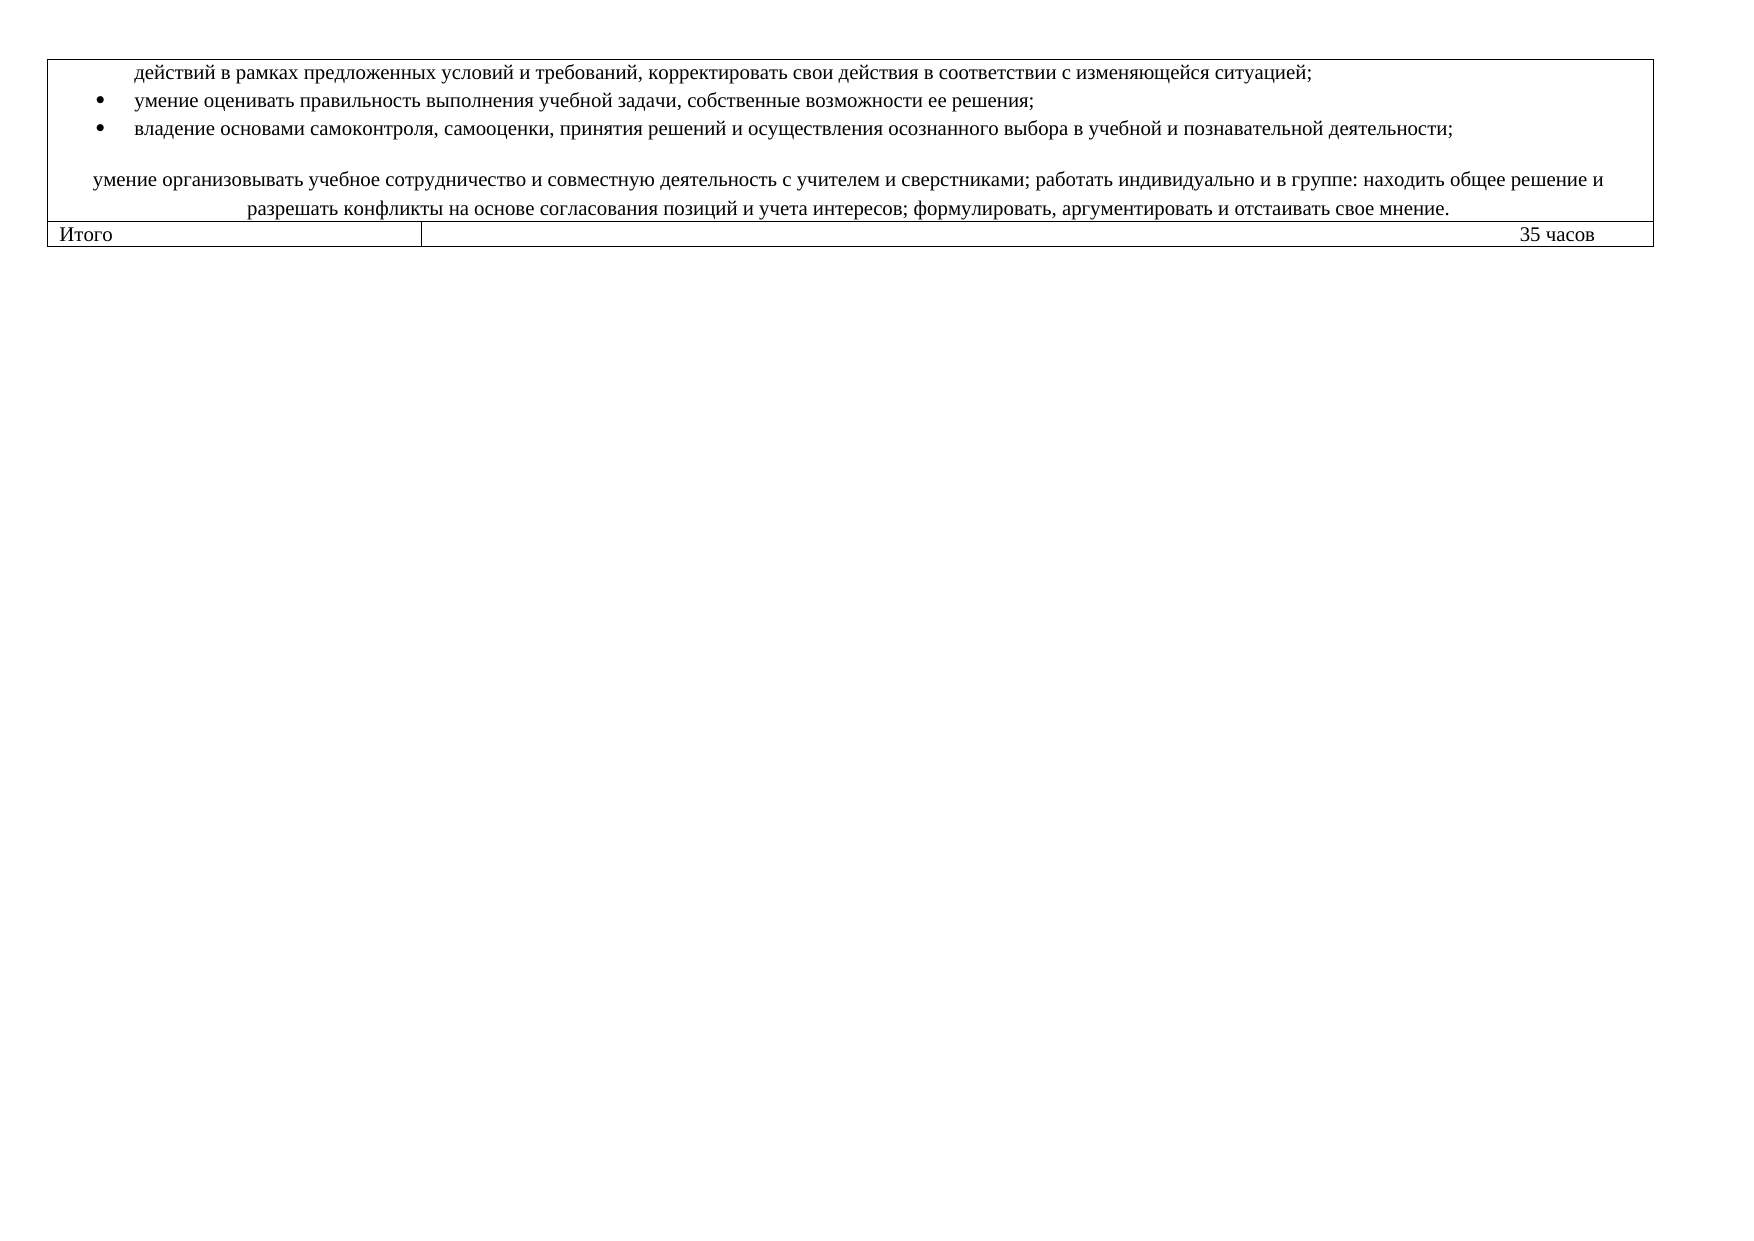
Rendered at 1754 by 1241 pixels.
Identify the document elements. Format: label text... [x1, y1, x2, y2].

table_cell 35 часов [422, 222, 1653, 246]
table_cell Итого [48, 222, 421, 246]
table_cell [48, 60, 1653, 221]
